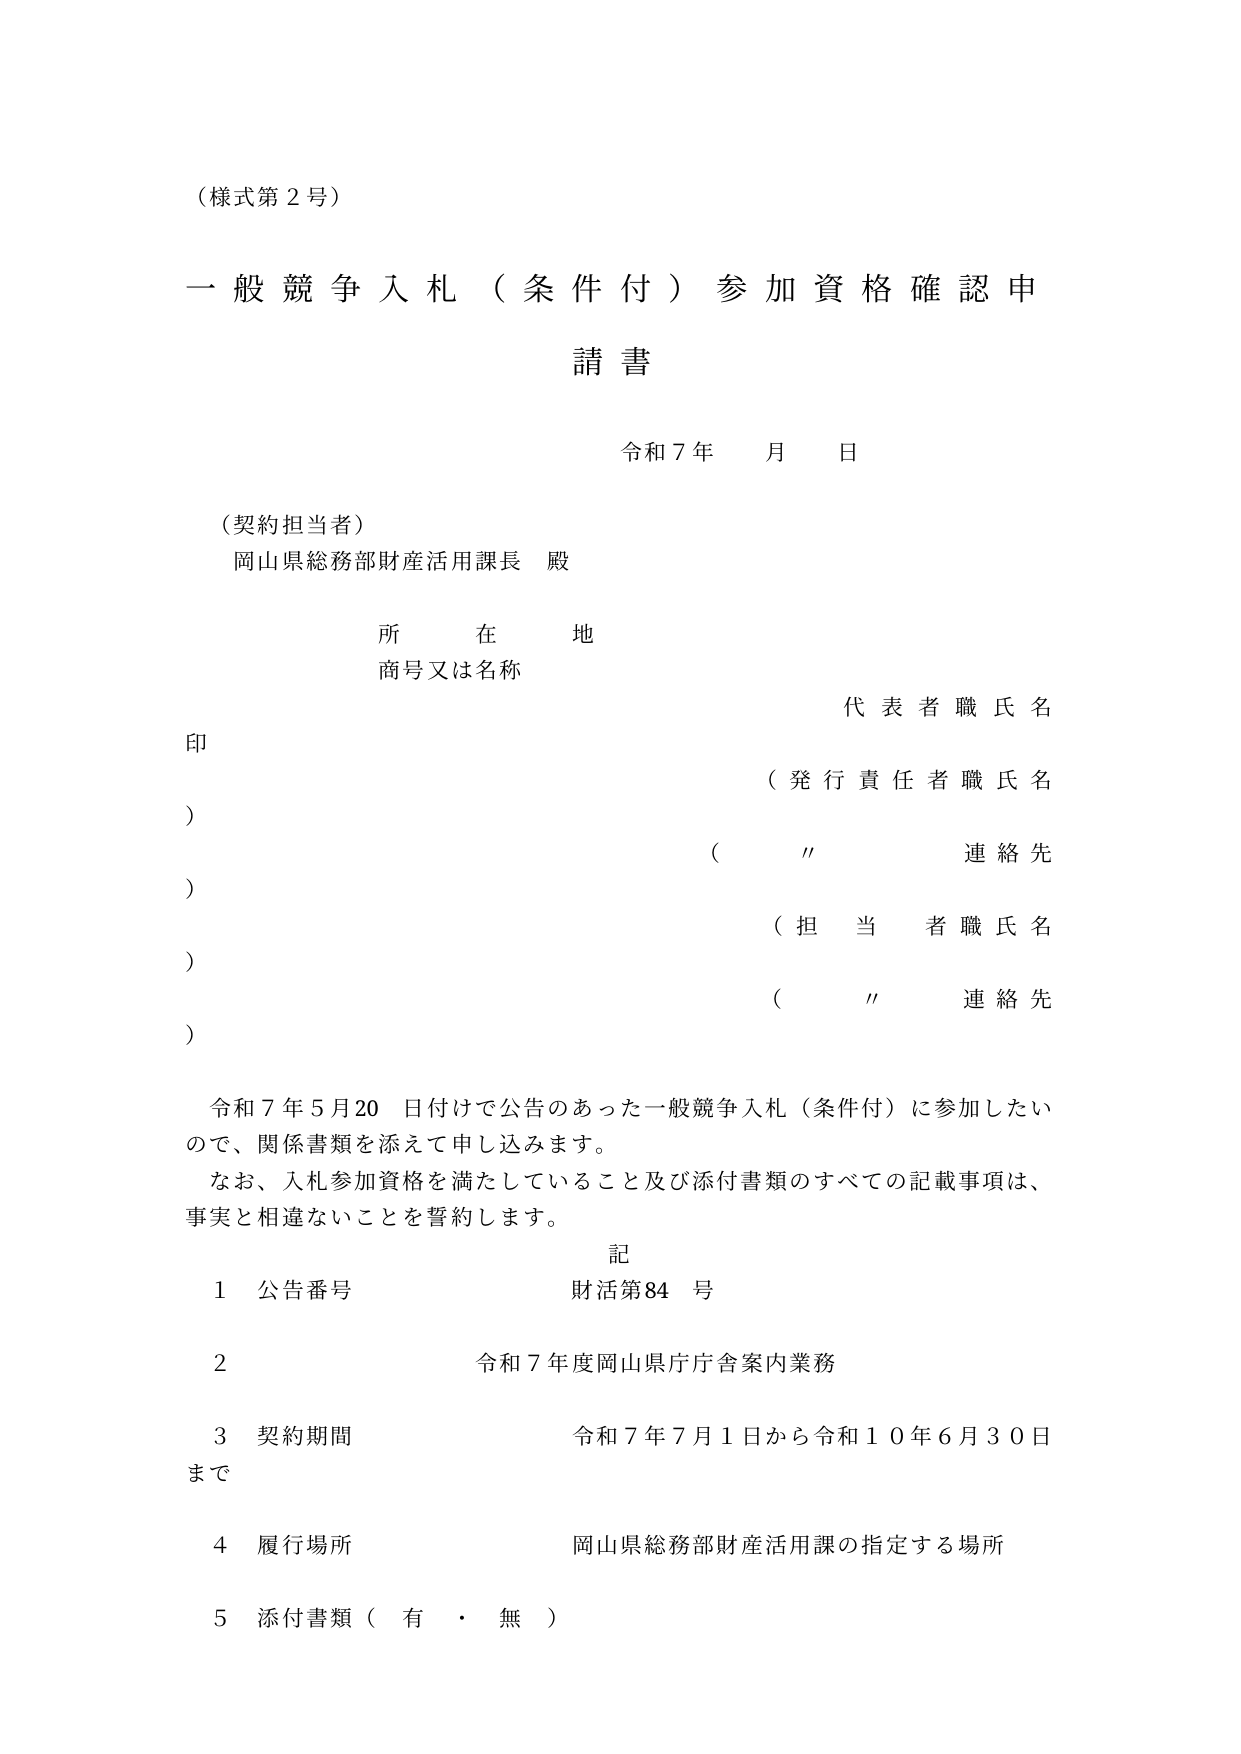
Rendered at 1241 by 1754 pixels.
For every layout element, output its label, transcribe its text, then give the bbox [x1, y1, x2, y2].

text 商号又は名称 [185, 651, 1055, 688]
text 令和７年 月 日 [185, 432, 1055, 469]
text （ 〃 連絡先 ） [185, 979, 1055, 1052]
text 岡山県総務部財産活用課長 殿 [185, 542, 1055, 578]
text ５ 添付書類（ 有 ・ 無 ） [185, 1599, 1055, 1636]
text 代表者職氏名 印 [185, 688, 1055, 761]
text １ 公告番号 財活第84号 [185, 1271, 1055, 1307]
text （契約担当者） [185, 505, 1055, 542]
text （発行責任者職氏名 ） [185, 761, 1055, 833]
text 記 [185, 1234, 1055, 1271]
text 一般競争入札（条件付）参加資格確認申請書 [185, 250, 1055, 396]
text （担当者職氏名 ） [185, 906, 1055, 979]
text 所 在 地 [185, 615, 1055, 651]
text ３ 契約期間 令和７年７月１日から令和１０年６月３０日まで [185, 1417, 1055, 1490]
text ４ 履行場所 岡山県総務部財産活用課の指定する場所 [185, 1526, 1055, 1563]
text （ 〃 連絡先 ） [185, 833, 1055, 906]
text （様式第２号） [185, 177, 1055, 214]
text 令和７年５月20日付けで公告のあった一般競争入札（条件付）に参加したいので、関係書類を添えて申し込みます。 [185, 1089, 1055, 1162]
text なお、入札参加資格を満たしていること及び添付書類のすべての記載事項は、事実と相違ないことを誓約します。 [185, 1162, 1055, 1234]
text ２ 令和７年度岡山県庁庁舎案内業務 [185, 1344, 1055, 1380]
